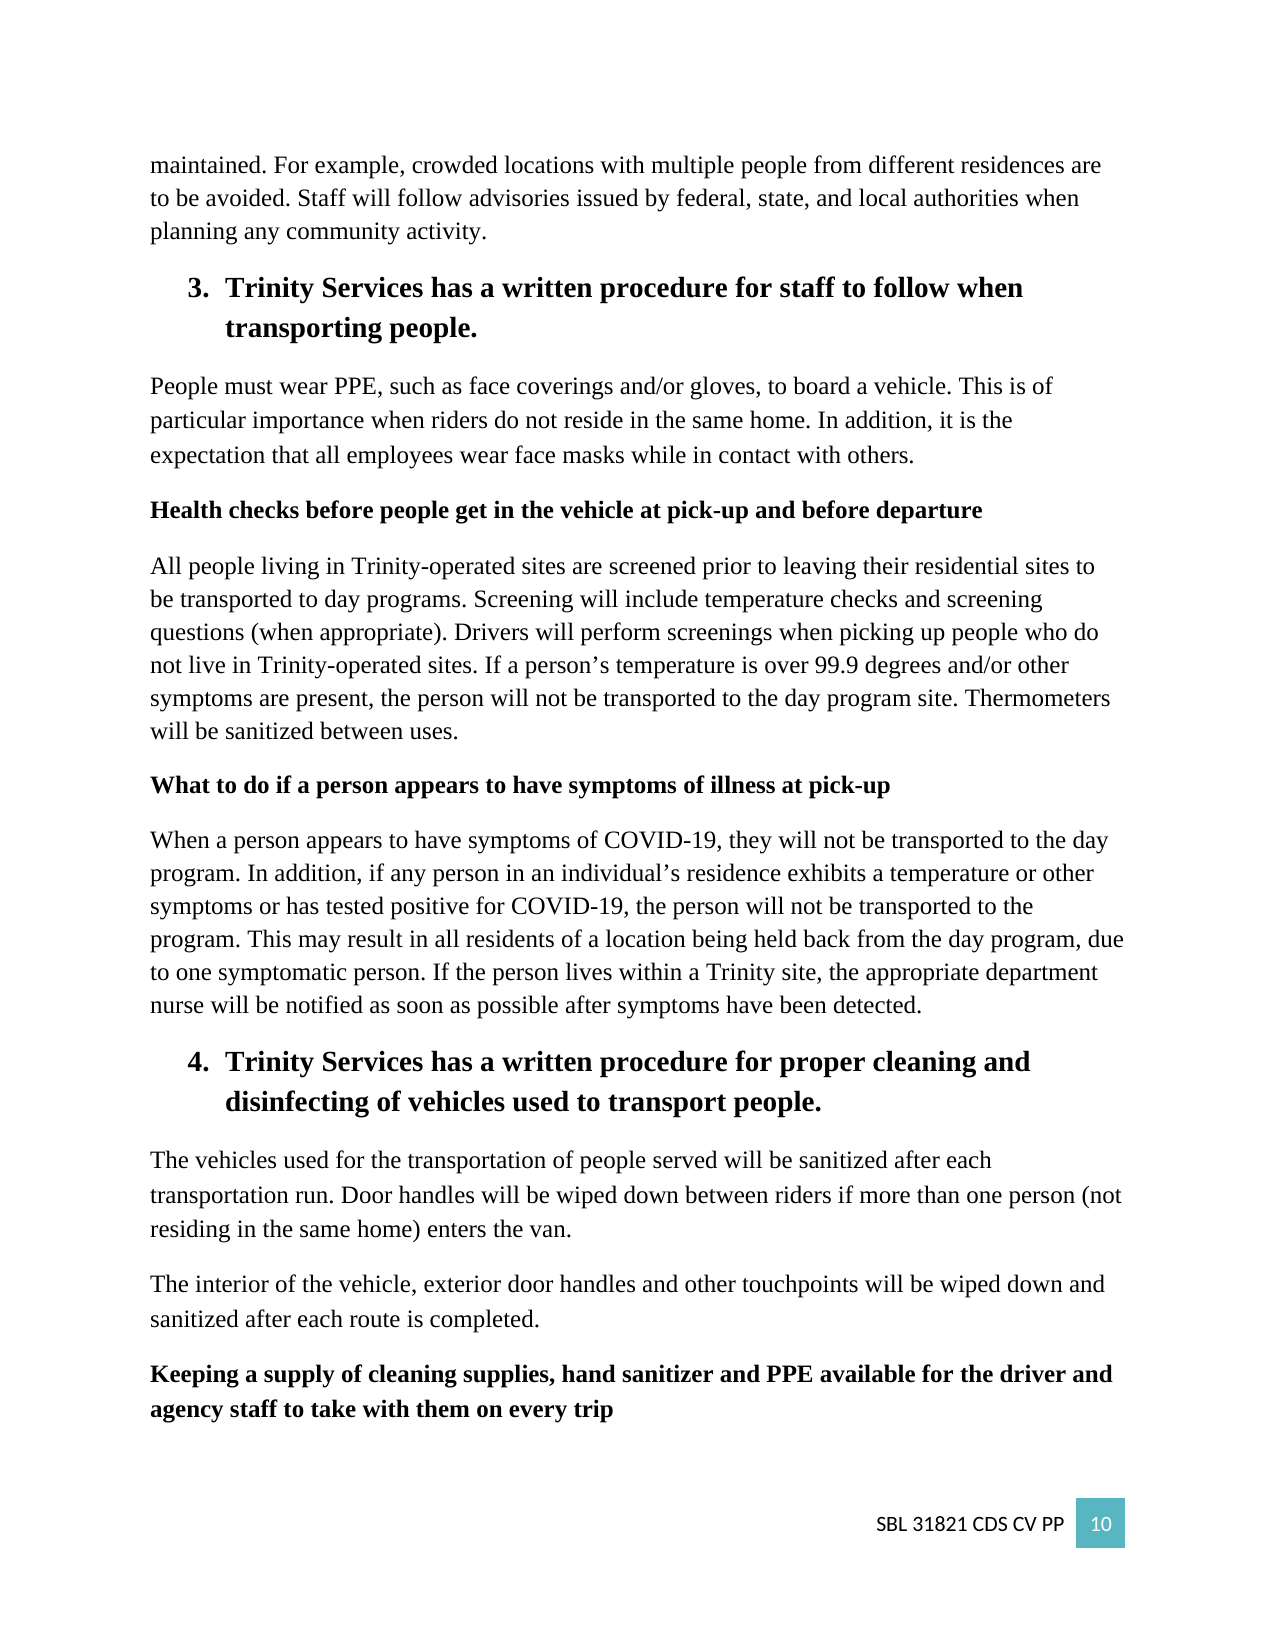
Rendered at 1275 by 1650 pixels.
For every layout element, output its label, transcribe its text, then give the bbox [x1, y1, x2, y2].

text All people living in Trinity-operated sites are screened prior to leaving their residential sites to be transported to day programs. Screening will include temperature checks and screening questions (when appropriate). Drivers will perform screenings when picking up people who do not live in Trinity-operated sites. If a person’s temperature is over 99.9 degrees and/or other symptoms are present, the person will not be transported to the day program site. Thermometers will be sanitized between uses. [150, 551, 1125, 744]
list Trinity Services has a written procedure for proper cleaning and disinfecting of vehicles used to transport people. [187, 1044, 1125, 1118]
text The interior of the vehicle, exterior door handles and other touchpoints will be wiped down and sanitized after each route is completed. [150, 1269, 1125, 1333]
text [150, 150, 1125, 245]
text When a person appears to have symptoms of COVID-19, they will not be transported to the day program. In addition, if any person in an individual’s residence exhibits a temperature or other symptoms or has tested positive for COVID-19, the person will not be transported to the program. This may result in all residents of a location being held back from the day program, due to one symptomatic person. If the person lives within a Trinity site, the appropriate department nurse will be notified as soon as possible after symptoms have been detected. [150, 825, 1125, 1019]
text People must wear PPE, such as face coverings and/or gloves, to board a vehicle. This is of particular importance when riders do not reside in the same home. In addition, it is the expectation that all employees wear face masks while in contact with others. [150, 371, 1125, 469]
text Keeping a supply of cleaning supplies, hand sanitizer and PPE available for the driver and agency staff to take with them on every trip [150, 1359, 1125, 1422]
text Health checks before people get in the vehicle at pick-up and before departure [150, 495, 1125, 524]
text The vehicles used for the transportation of people served will be sanitized after each transportation run. Door handles will be wiped down between riders if more than one person (not residing in the same home) enters the van. [150, 1145, 1125, 1243]
list Trinity Services has a written procedure for staff to follow when transporting people. [187, 270, 1125, 344]
text What to do if a person appears to have symptoms of illness at pick-up [150, 770, 1125, 798]
